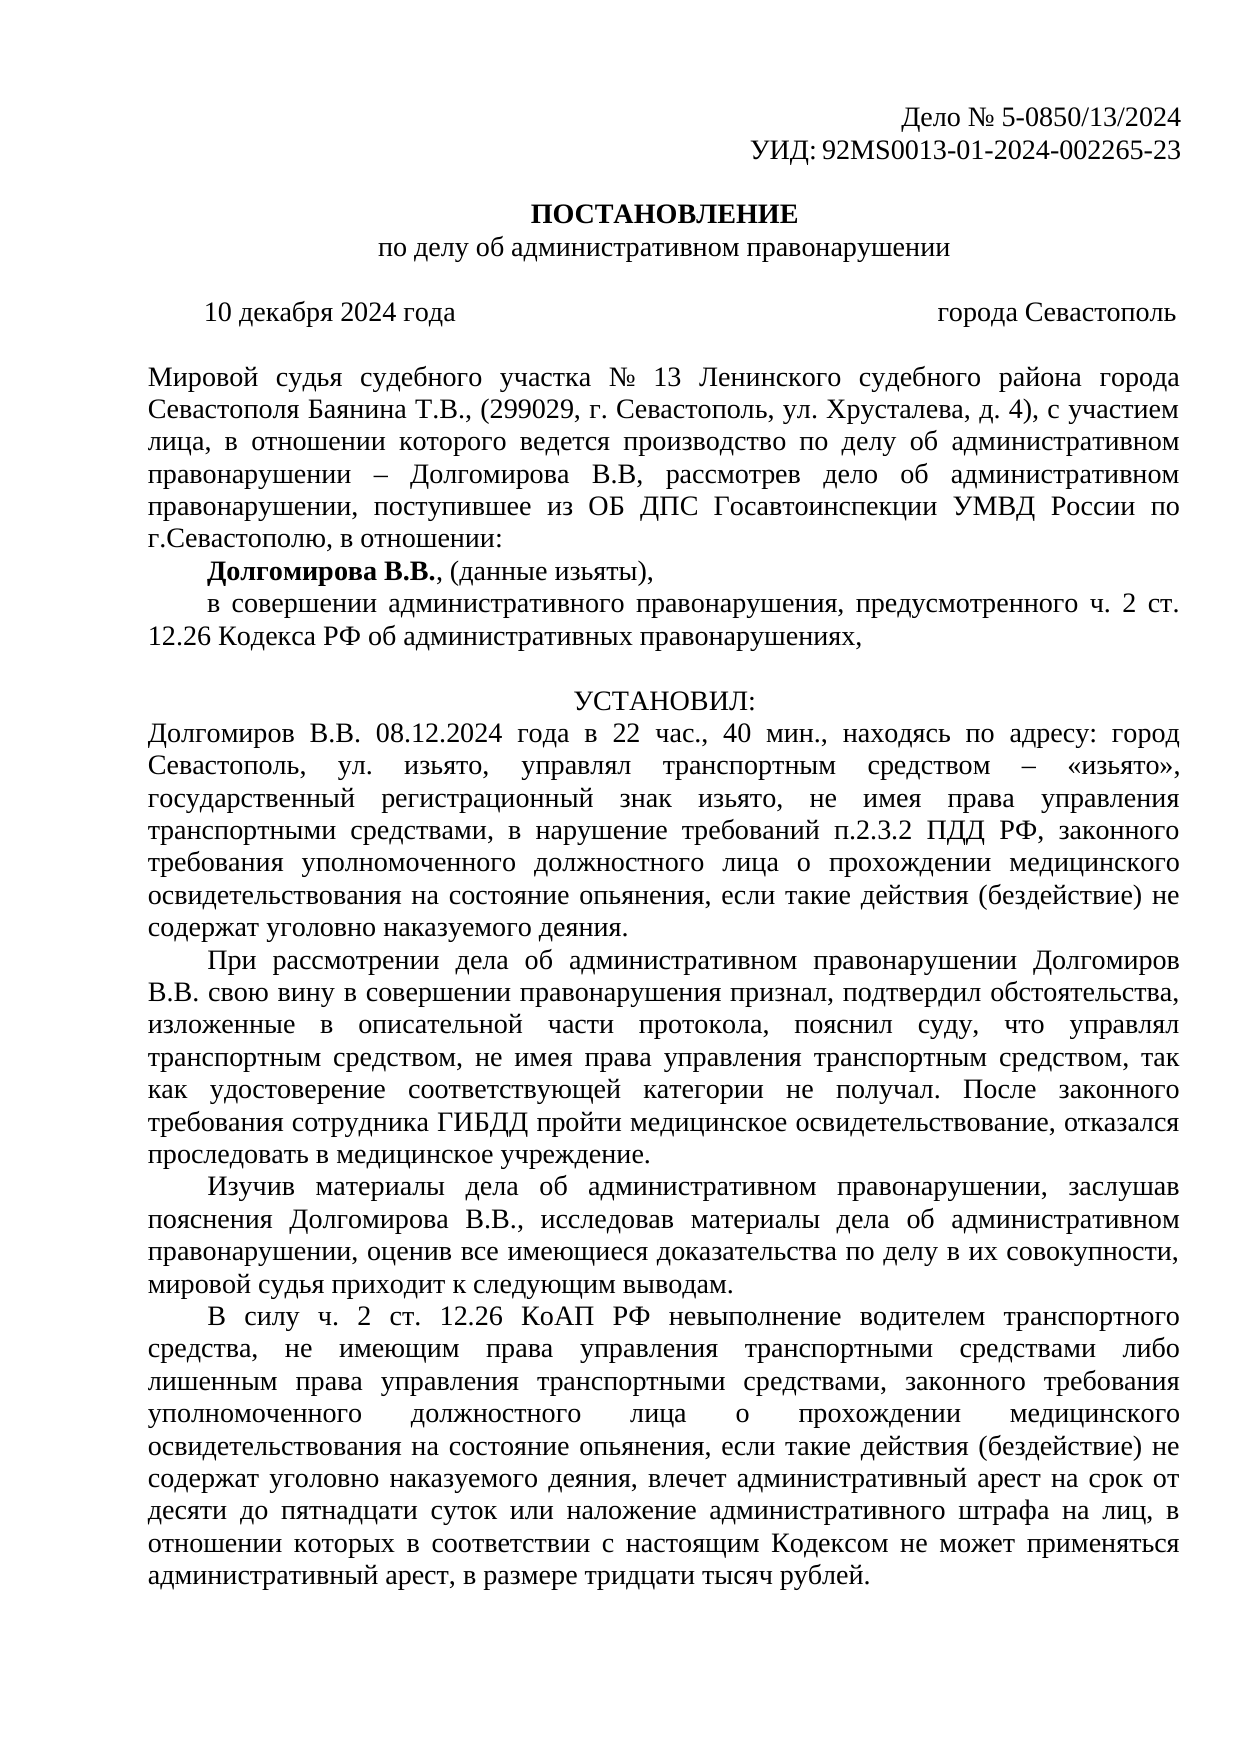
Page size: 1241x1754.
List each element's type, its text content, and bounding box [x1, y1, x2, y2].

text 10 декабря 2024 года города Севастополь [148, 295, 1181, 327]
text по делу об административном правонарушении [148, 230, 1181, 262]
text УИД: 92MS0013-01-2024-002265-23 [148, 133, 1181, 165]
text УСТАНОВИЛ: [148, 683, 1181, 716]
text В силу ч. 2 ст. 12.26 КоАП РФ невыполнение водителем транспортного средства, не имеющим права управления транспортными средствами либо лишенным права управления транспортными средствами, законного требования уполномоченного должностного лица о прохождении медицинского освидетельствования на состояние опьянения, если такие действия (бездействие) не содержат уголовно наказуемого деяния, влечет административный арест на срок от десяти до пятнадцати суток или наложение административного штрафа на лиц, в отношении которых в соответствии с настоящим Кодексом не может применяться административный арест, в размере тридцати тысяч рублей. [148, 1299, 1181, 1591]
text Изучив материалы дела об административном правонарушении, заслушав пояснения Долгомирова В.В., исследовав материалы дела об административном правонарушении, оценив все имеющиеся доказательства по делу в их совокупности, мировой судья приходит к следующим выводам. [148, 1169, 1181, 1299]
text Дело № 5-0850/13/2024 [148, 100, 1181, 133]
text При рассмотрении дела об административном правонарушении Долгомиров В.В. свою вину в совершении правонарушения признал, подтвердил обстоятельства, изложенные в описательной части протокола, пояснил суду, что управлял транспортным средством, не имея права управления транспортным средством, так как удостоверение соответствующей категории не получал. После законного требования сотрудника ГИБДД пройти медицинское освидетельствование, отказался проследовать в медицинское учреждение. [148, 943, 1181, 1169]
text ПОСТАНОВЛЕНИЕ [148, 198, 1181, 230]
text Мировой судья судебного участка № 13 Ленинского судебного района города Севастополя Баянина Т.В., (299029, г. Севастополь, ул. Хрусталева, д. 4), с участием лица, в отношении которого ведется производство по делу об административном правонарушении – Долгомирова В.В, рассмотрев дело об административном правонарушении, поступившее из ОБ ДПС Госавтоинспекции УМВД России по г.Севастополю, в отношении: [148, 359, 1181, 554]
text в совершении административного правонарушения, предусмотренного ч. 2 ст. 12.26 Кодекса РФ об административных правонарушениях, [148, 586, 1181, 651]
text Долгомиров В.В. 08.12.2024 года в 22 час., 40 мин., находясь по адресу: город Севастополь, ул. изьято, управлял транспортным средством – «изьято», государственный регистрационный знак изьято, не имея права управления транспортными средствами, в нарушение требований п.2.3.2 ПДД РФ, законного требования уполномоченного должностного лица о прохождении медицинского освидетельствования на состояние опьянения, если такие действия (бездействие) не содержат уголовно наказуемого деяния. [148, 716, 1181, 943]
text Долгомирова В.В., (данные изьяты), [148, 554, 1181, 586]
